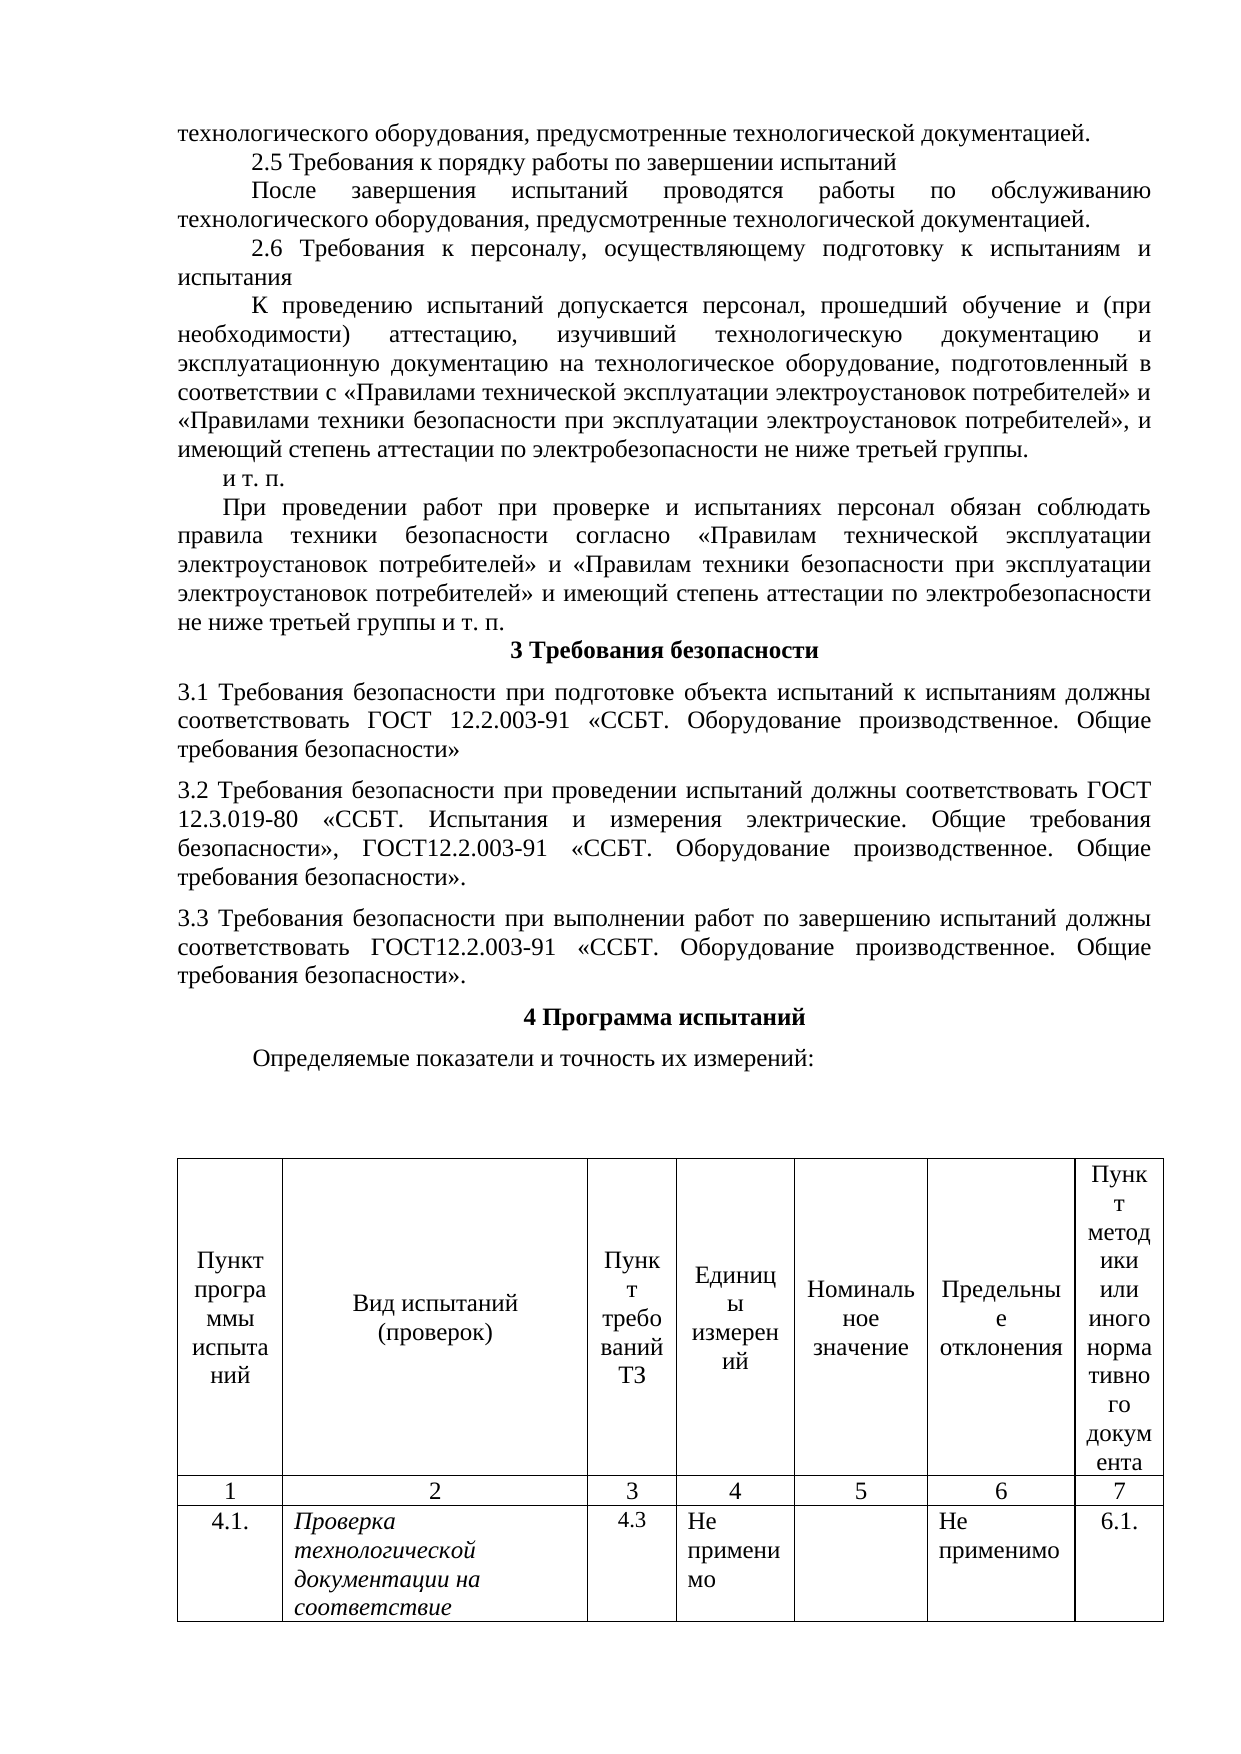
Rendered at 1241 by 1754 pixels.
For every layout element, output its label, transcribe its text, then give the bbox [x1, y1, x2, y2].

text 3.2 Требования безопасности при проведении испытаний должны соответствовать ГОСТ 12.3.019-80 «ССБТ. Испытания и измерения электрические. Общие требования безопасности», ГОСТ12.2.003-91 «ССБТ. Оборудование производственное. Общие требования безопасности». [177, 776, 1152, 891]
text 4 Программа испытаний [177, 1002, 1152, 1031]
text 3.1 Требования безопасности при подготовке объекта испытаний к испытаниям должны соответствовать ГОСТ 12.2.003-91 «ССБТ. Оборудование производственное. Общие требования безопасности» [177, 677, 1152, 763]
text К проведению испытаний допускается персонал, прошедший обучение и (при необходимости) аттестацию, изучивший технологическую документацию и эксплуатационную документацию на технологическое оборудование, подготовленный в соответствии с «Правилами технической эксплуатации электроустановок потребителей» и «Правилами техники безопасности при эксплуатации электроустановок потребителей», и имеющий степень аттестации по электробезопасности не ниже третьей группы. [177, 291, 1152, 463]
table_header Пункт требований ТЗ [588, 1159, 676, 1475]
table_header Предельные отклонения [928, 1159, 1074, 1475]
table_cell Проверка технологической документации на соответствие требованиям ТЗ [283, 1506, 587, 1621]
text 3 Требования безопасности [177, 636, 1152, 664]
table_cell 3 [588, 1476, 676, 1505]
text Определяемые показатели и точность их измерений: [177, 1043, 1152, 1072]
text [177, 118, 1152, 147]
table_header Номинальное значение [795, 1159, 927, 1475]
text При проведении работ при проверке и испытаниях персонал обязан соблюдать правила техники безопасности согласно «Правилам технической эксплуатации электроустановок потребителей» и «Правилам техники безопасности при эксплуатации электроустановок потребителей» и имеющий степень аттестации по электробезопасности не ниже третьей группы и т. п. [177, 492, 1152, 636]
table_header Пункт программы испытаний [178, 1159, 282, 1475]
table_cell 2 [283, 1476, 587, 1505]
table_cell 1 [178, 1476, 282, 1505]
table_header Вид испытаний (проверок) [283, 1159, 587, 1475]
table_cell 4.1. [178, 1506, 282, 1621]
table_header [1076, 1159, 1163, 1475]
text 3.3 Требования безопасности при выполнении работ по завершению испытаний должны соответствовать ГОСТ12.2.003-91 «ССБТ. Оборудование производственное. Общие требования безопасности». [177, 903, 1152, 989]
table_cell Не применимо [677, 1506, 794, 1621]
table_cell 4.3 [588, 1506, 676, 1621]
table_cell 4 [677, 1476, 794, 1505]
text 2.6 Требования к персоналу, осуществляющему подготовку к испытаниям и испытания [177, 233, 1152, 291]
text и т. п. [177, 463, 1152, 492]
text 2.5 Требования к порядку работы по завершении испытаний [177, 147, 1152, 176]
table_cell 6.1. [1076, 1506, 1163, 1621]
table_cell 5 [795, 1476, 927, 1505]
table_cell [795, 1506, 927, 1621]
table_cell Не применимо [928, 1506, 1074, 1621]
table_header Единицы измерений [677, 1159, 794, 1475]
table_cell 6 [928, 1476, 1074, 1505]
title После завершения испытаний проводятся работы по обслуживанию технологического оборудования, предусмотренные технологической документацией. [177, 176, 1152, 233]
table_cell 7 [1076, 1476, 1163, 1505]
